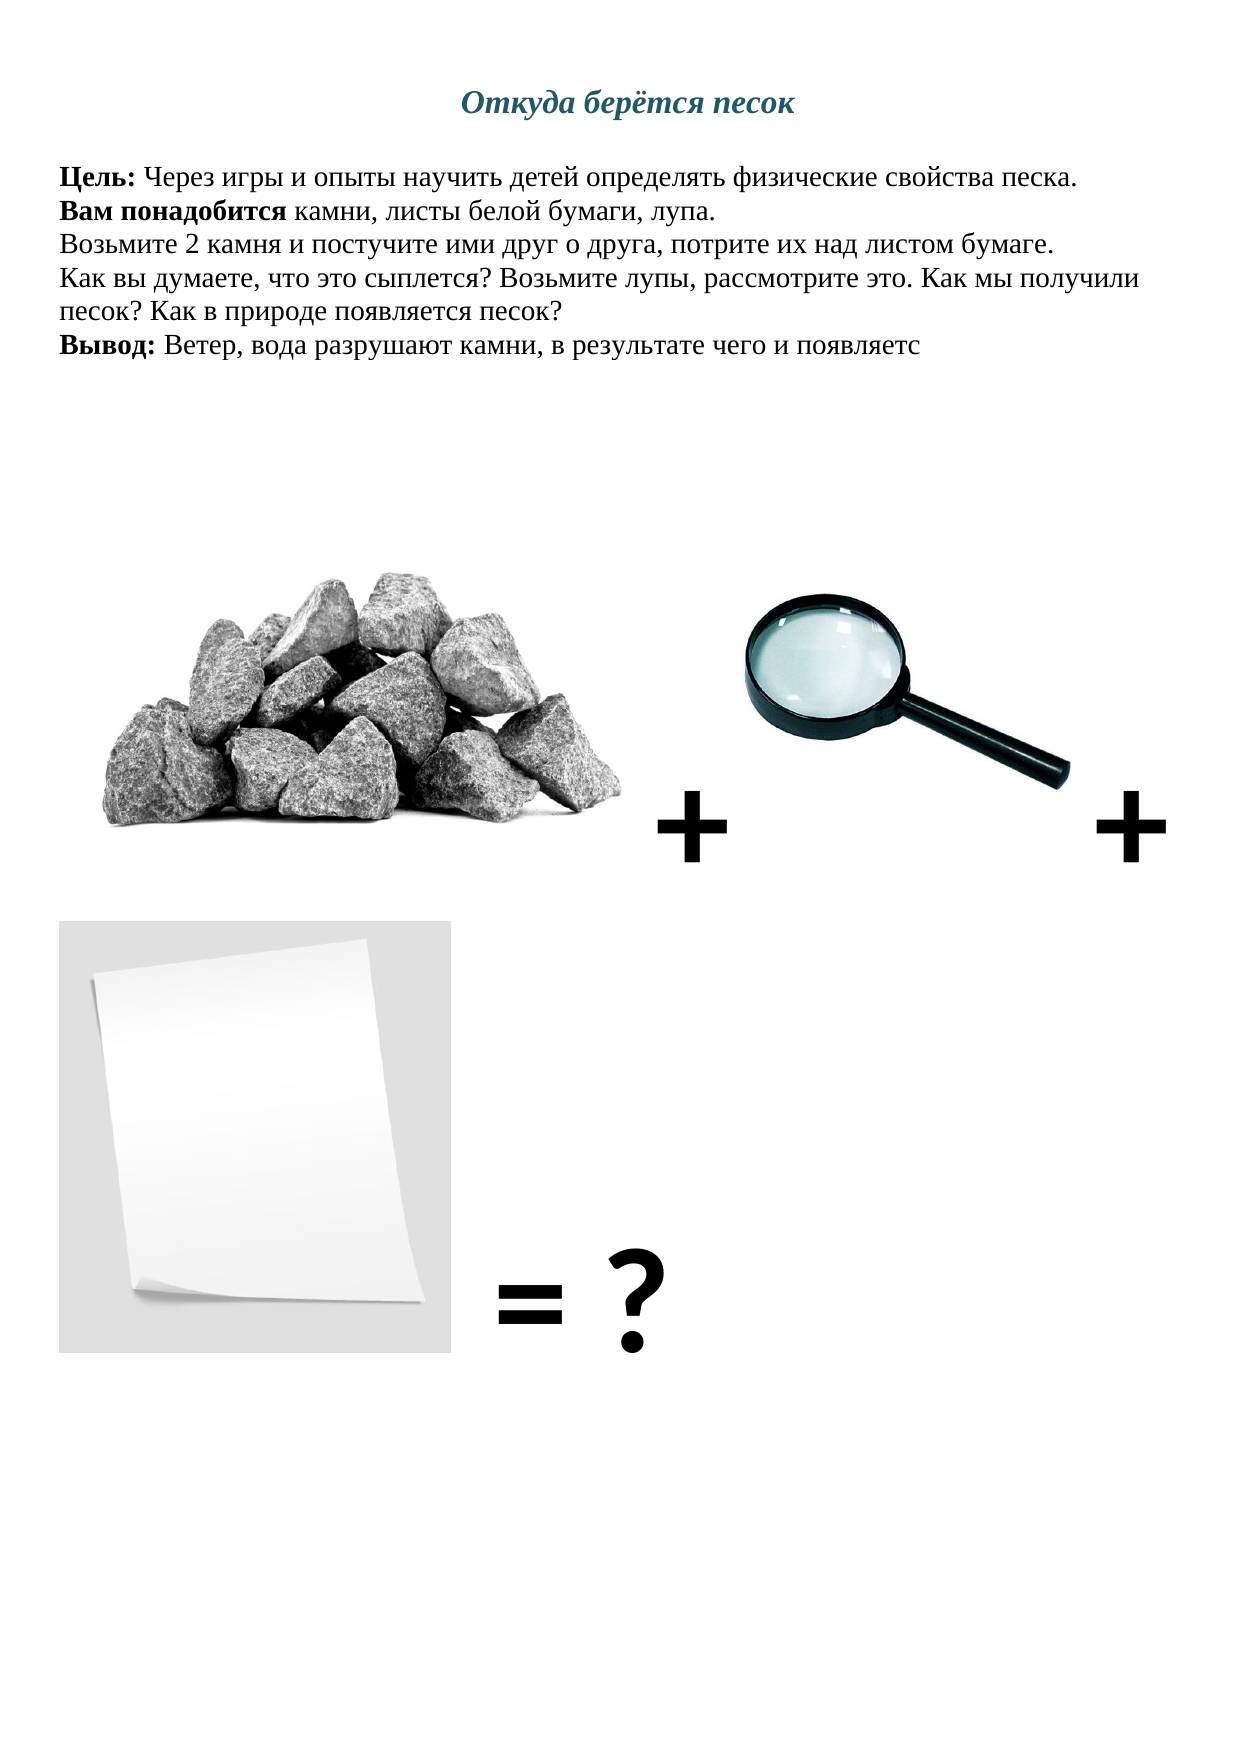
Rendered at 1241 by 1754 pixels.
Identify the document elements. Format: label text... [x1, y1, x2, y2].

picture [59, 360, 656, 875]
text Как вы думаете, что это сыплется? Возьмите лупы, рассмотрите это. Как мы получили песок? Как в природе появляется песок? [59, 260, 1196, 327]
picture [59, 921, 451, 1353]
text Вам понадобится камни, листы белой бумаги, лупа. [59, 193, 1196, 226]
text Откуда берётся песок [59, 83, 1196, 121]
text Возьмите 2 камня и постучите ими друг о друга, потрите их над листом бумаге. [59, 226, 1196, 260]
picture [730, 510, 1095, 875]
text Цель: Через игры и опыты научить детей определять физические свойства песка. [59, 159, 1196, 193]
